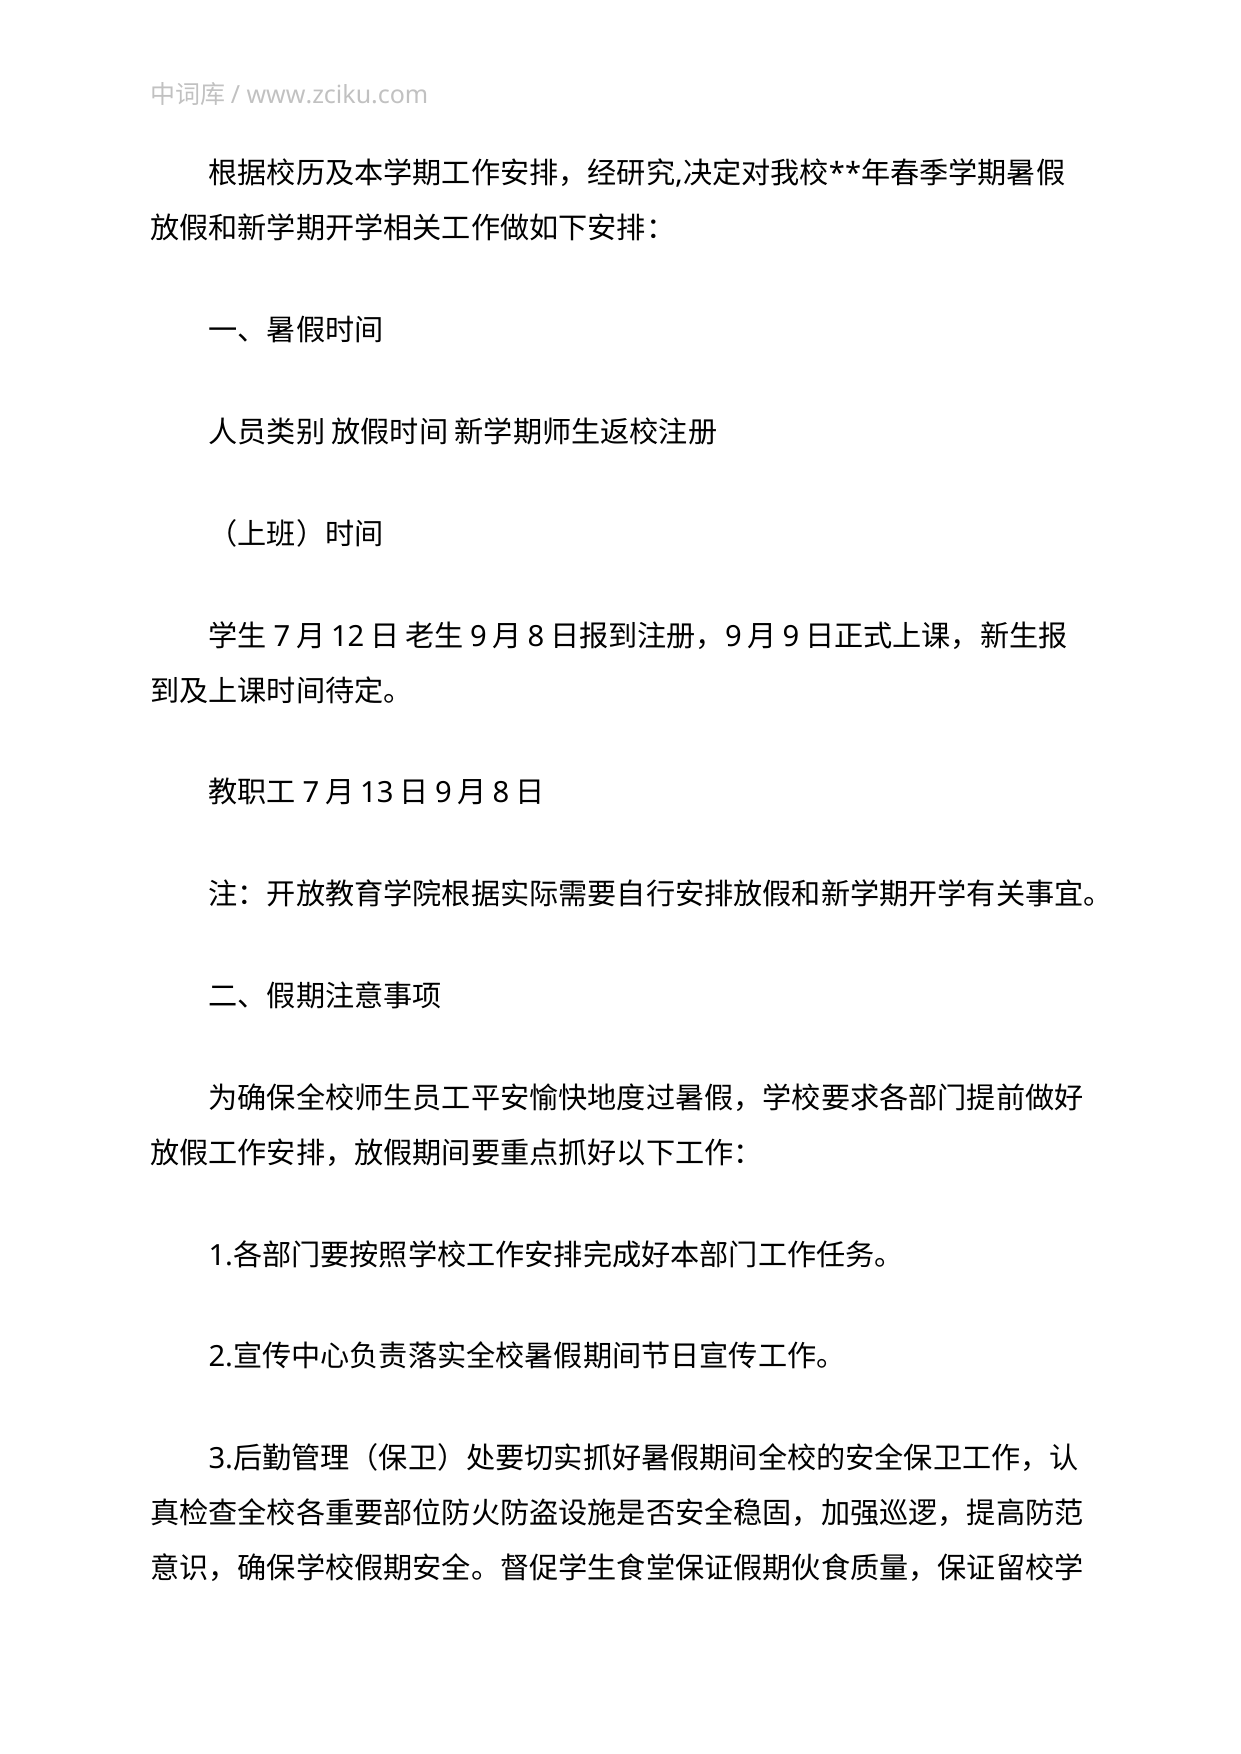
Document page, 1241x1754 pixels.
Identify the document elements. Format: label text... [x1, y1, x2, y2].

text 人员类别 放假时间 新学期师生返校注册 [150, 408, 1090, 451]
text 1.各部门要按照学校工作安排完成好本部门工作任务。 [150, 1231, 1090, 1273]
text 根据校历及本学期工作安排，经研究,决定对我校**年春季学期暑假放假和新学期开学相关工作做如下安排： [150, 150, 1090, 247]
text 教职工 7月13日 9月8日 [150, 769, 1090, 811]
text 学生 7月12日 老生9月8日报到注册，9月9日正式上课，新生报到及上课时间待定。 [150, 612, 1090, 709]
text （上班）时间 [150, 510, 1090, 553]
text 一、暑假时间 [150, 307, 1090, 349]
text 为确保全校师生员工平安愉快地度过暑假，学校要求各部门提前做好放假工作安排，放假期间要重点抓好以下工作： [150, 1074, 1090, 1172]
text 二、假期注意事项 [150, 973, 1090, 1015]
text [150, 1435, 1090, 1587]
text 注：开放教育学院根据实际需要自行安排放假和新学期开学有关事宜。 [150, 871, 1090, 913]
text 2.宣传中心负责落实全校暑假期间节日宣传工作。 [150, 1333, 1090, 1375]
